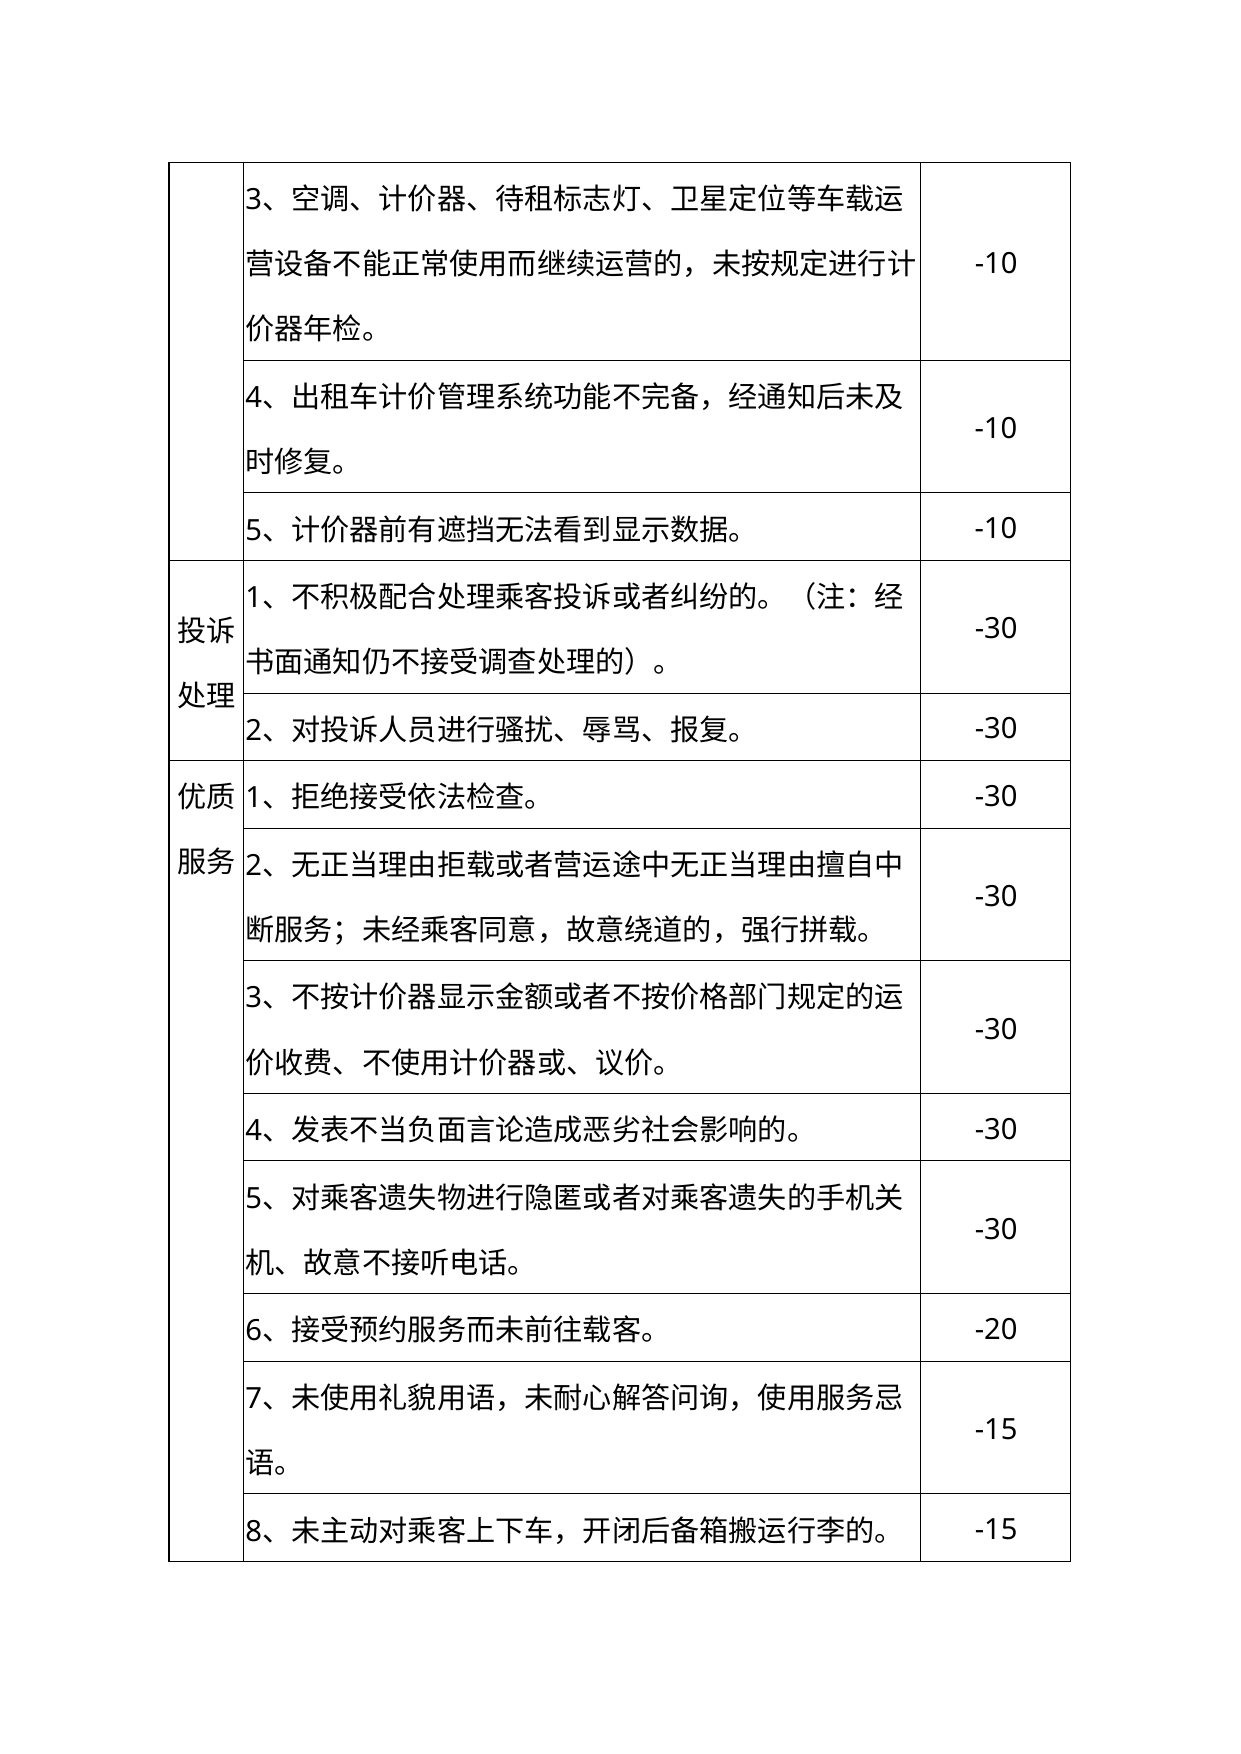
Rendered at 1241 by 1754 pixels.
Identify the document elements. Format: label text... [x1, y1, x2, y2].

table_cell 投诉处理 [170, 561, 243, 760]
table_cell 5、计价器前有遮挡无法看到显示数据。 [244, 493, 920, 560]
table_cell 1、不积极配合处理乘客投诉或者纠纷的。（注：经书面通知仍不接受调查处理的）。 [244, 561, 920, 692]
table_cell -30 [921, 761, 1070, 828]
table_cell 4、发表不当负面言论造成恶劣社会影响的。 [244, 1094, 920, 1160]
table_cell -30 [921, 561, 1070, 692]
table_cell -10 [921, 493, 1070, 560]
table_cell -15 [921, 1362, 1070, 1493]
table_cell -30 [921, 961, 1070, 1093]
table_cell 优质服务 [170, 761, 243, 1561]
table_cell 7、未使用礼貌用语，未耐心解答问询，使用服务忌语。 [244, 1362, 920, 1493]
table_cell -15 [921, 1494, 1070, 1561]
table_cell -30 [921, 829, 1070, 960]
table_cell -30 [921, 694, 1070, 760]
table_cell 2、无正当理由拒载或者营运途中无正当理由擅自中断服务；未经乘客同意，故意绕道的，强行拼载。 [244, 829, 920, 960]
table_cell 5、对乘客遗失物进行隐匿或者对乘客遗失的手机关机、故意不接听电话。 [244, 1161, 920, 1293]
table_cell 2、对投诉人员进行骚扰、辱骂、报复。 [244, 694, 920, 760]
table_cell -10 [921, 361, 1070, 492]
table_cell 4、出租车计价管理系统功能不完备，经通知后未及时修复。 [244, 361, 920, 492]
table_cell -10 [921, 163, 1070, 359]
table_cell 1、拒绝接受依法检查。 [244, 761, 920, 828]
table_cell 3、不按计价器显示金额或者不按价格部门规定的运价收费、不使用计价器或、议价。 [244, 961, 920, 1093]
table_cell -30 [921, 1161, 1070, 1293]
table_cell -30 [921, 1094, 1070, 1160]
table_cell 6、接受预约服务而未前往载客。 [244, 1294, 920, 1361]
table_cell 8、未主动对乘客上下车，开闭后备箱搬运行李的。 [244, 1494, 920, 1561]
table_cell -20 [921, 1294, 1070, 1361]
table_cell 3、空调、计价器、待租标志灯、卫星定位等车载运营设备不能正常使用而继续运营的，未按规定进行计价器年检。 [244, 163, 920, 359]
